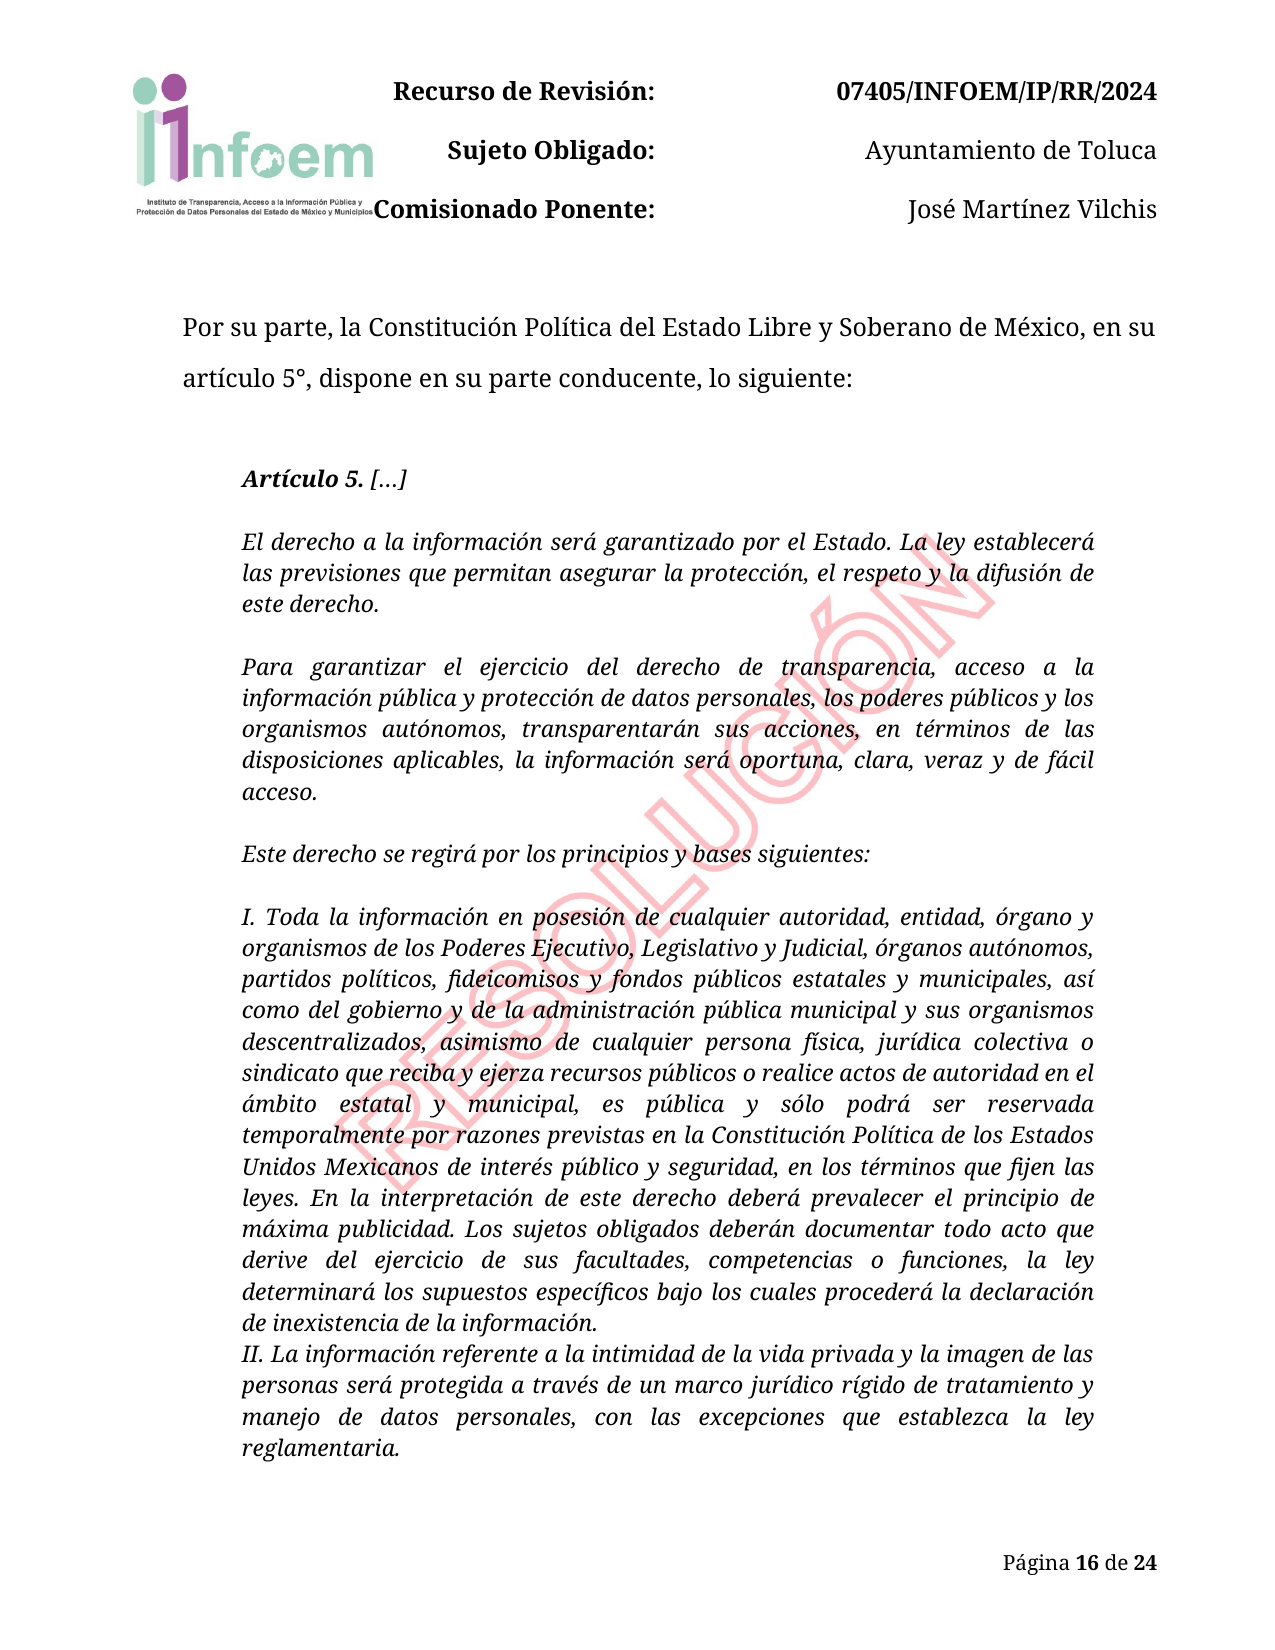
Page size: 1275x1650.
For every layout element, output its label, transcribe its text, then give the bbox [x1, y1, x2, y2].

picture [13, 13, 1275, 1650]
text Para garantizar el ejercicio del derecho de transparencia, acceso a la información pública y protección de datos personales, los poderes públicos y los organismos autónomos, transparentarán sus acciones, en términos de las disposiciones aplicables, la información será oportuna, clara, veraz y de fácil acceso. [242, 651, 1098, 807]
text Por su parte, la Constitución Política del Estado Libre y Soberano de México, en su artículo 5°, dispone en su parte conducente, lo siguiente: [182, 310, 1157, 395]
text I. Toda la información en posesión de cualquier autoridad, entidad, órgano y organismos de los Poderes Ejecutivo, Legislativo y Judicial, órganos autónomos, partidos políticos, fideicomisos y fondos públicos estatales y municipales, así como del gobierno y de la administración pública municipal y sus organismos descentralizados, asimismo de cualquier persona física, jurídica colectiva o sindicato que reciba y ejerza recursos públicos o realice actos de autoridad en el ámbito estatal y municipal, es pública y sólo podrá ser reservada temporalmente por razones previstas en la Constitución Política de los Estados Unidos Mexicanos de interés público y seguridad, en los términos que fijen las leyes. En la interpretación de este derecho deberá prevalecer el principio de máxima publicidad. Los sujetos obligados deberán documentar todo acto que derive del ejercicio de sus facultades, competencias o funciones, la ley determinará los supuestos específicos bajo los cuales procederá la declaración de inexistencia de la información. [242, 901, 1098, 1338]
text II. La información referente a la intimidad de la vida privada y la imagen de las personas será protegida a través de un marco jurídico rígido de tratamiento y manejo de datos personales, con las excepciones que establezca la ley reglamentaria. [242, 1338, 1098, 1463]
text Artículo 5. […] [242, 463, 1098, 494]
text Este derecho se regirá por los principios y bases siguientes: [242, 838, 1098, 869]
text El derecho a la información será garantizado por el Estado. La ley establecerá las previsiones que permitan asegurar la protección, el respeto y la difusión de este derecho. [242, 526, 1098, 619]
